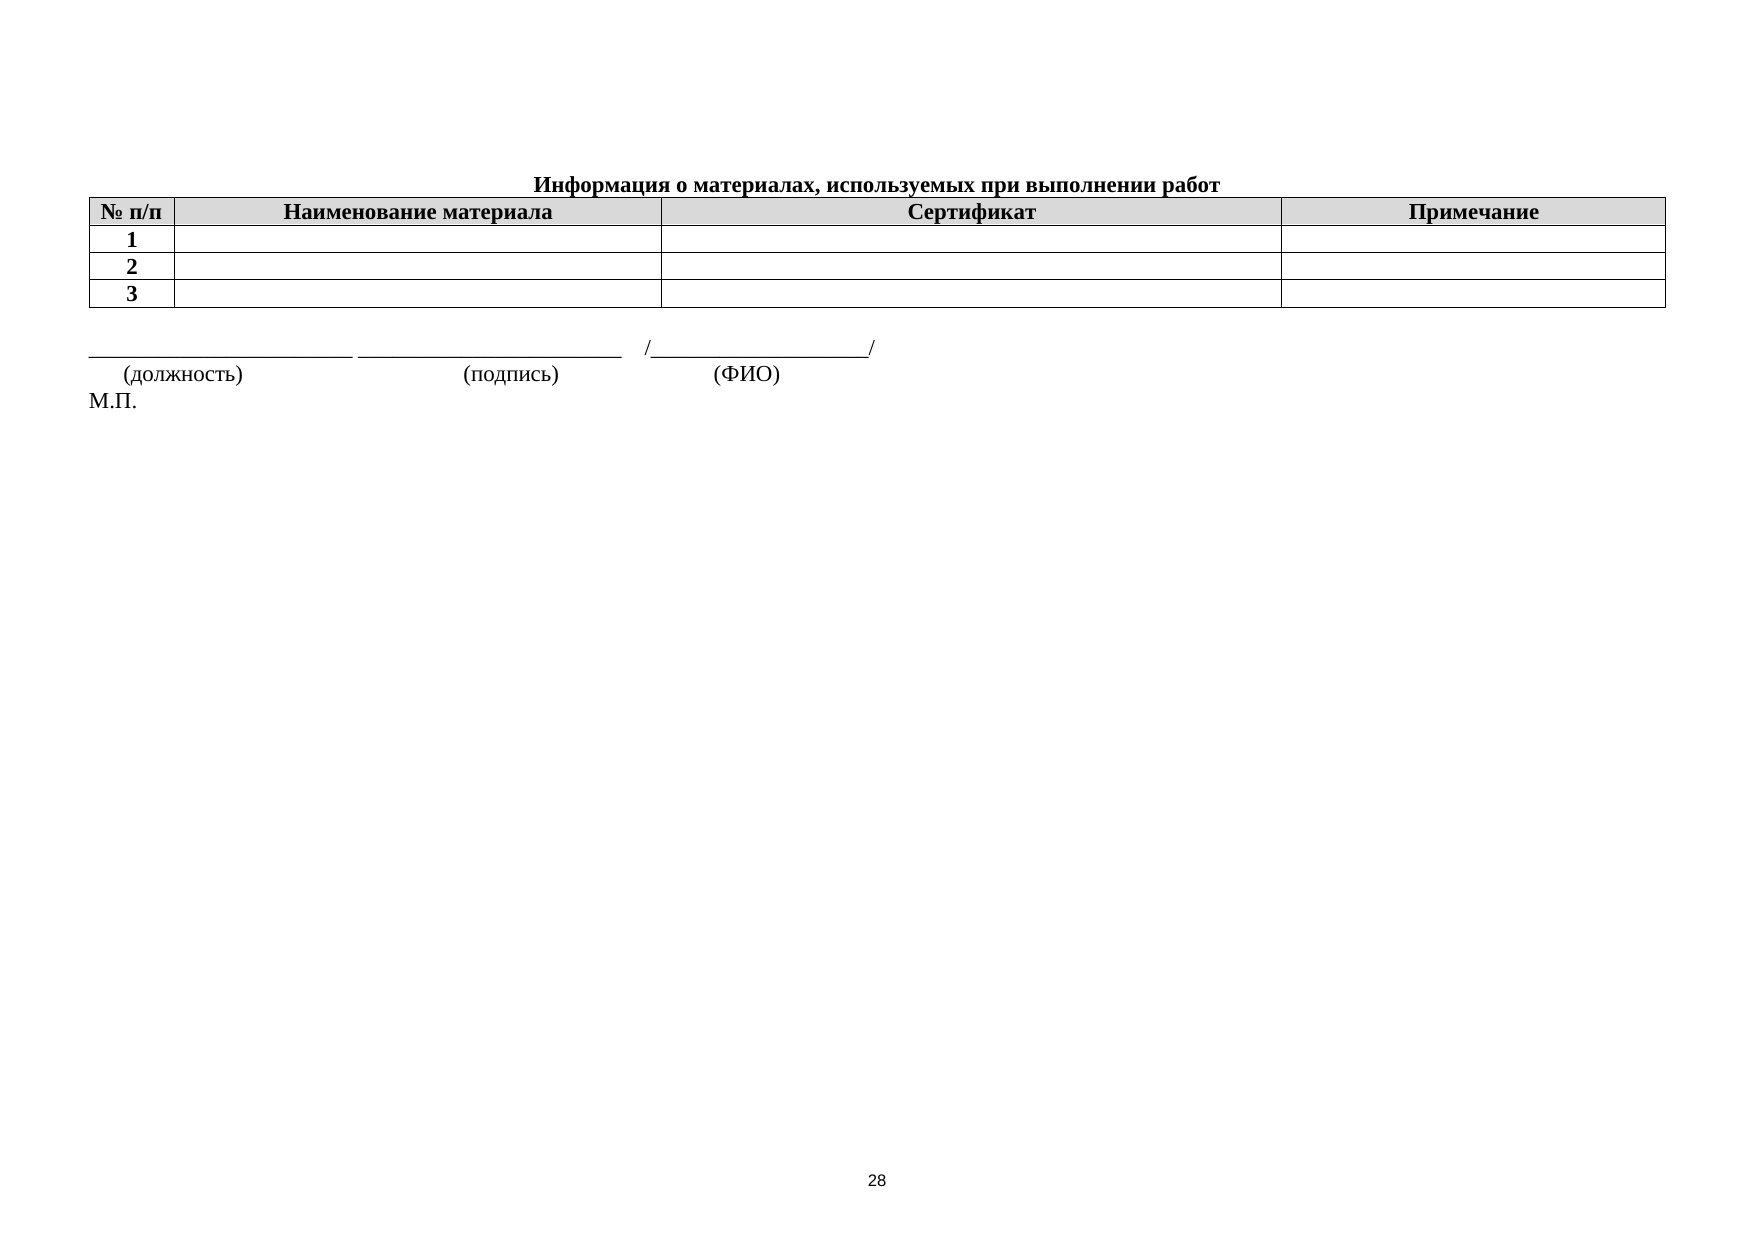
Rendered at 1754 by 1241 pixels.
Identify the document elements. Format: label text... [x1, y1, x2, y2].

table_cell [1282, 226, 1665, 252]
table_cell 2 [90, 253, 174, 279]
table_cell [1282, 253, 1665, 279]
table_header № п/п [90, 198, 174, 224]
table_cell [662, 253, 1281, 279]
table_header Сертификат [662, 198, 1281, 224]
text Информация о материалах, используемых при выполнении работ [89, 171, 1665, 197]
table_cell 3 [90, 280, 174, 307]
text _______________________ _______________________ /___________________/ [89, 334, 1665, 361]
table_cell [175, 226, 661, 252]
table_cell [662, 226, 1281, 252]
table_cell [175, 280, 661, 307]
table_cell [1282, 280, 1665, 307]
table_cell 1 [90, 226, 174, 252]
text М.П. [89, 387, 1665, 413]
table_cell [662, 280, 1281, 307]
text (должность) (подпись) (ФИО) [89, 361, 1665, 387]
table_cell [175, 253, 661, 279]
table_header Примечание [1282, 198, 1665, 224]
table_header Наименование материала [175, 198, 661, 224]
